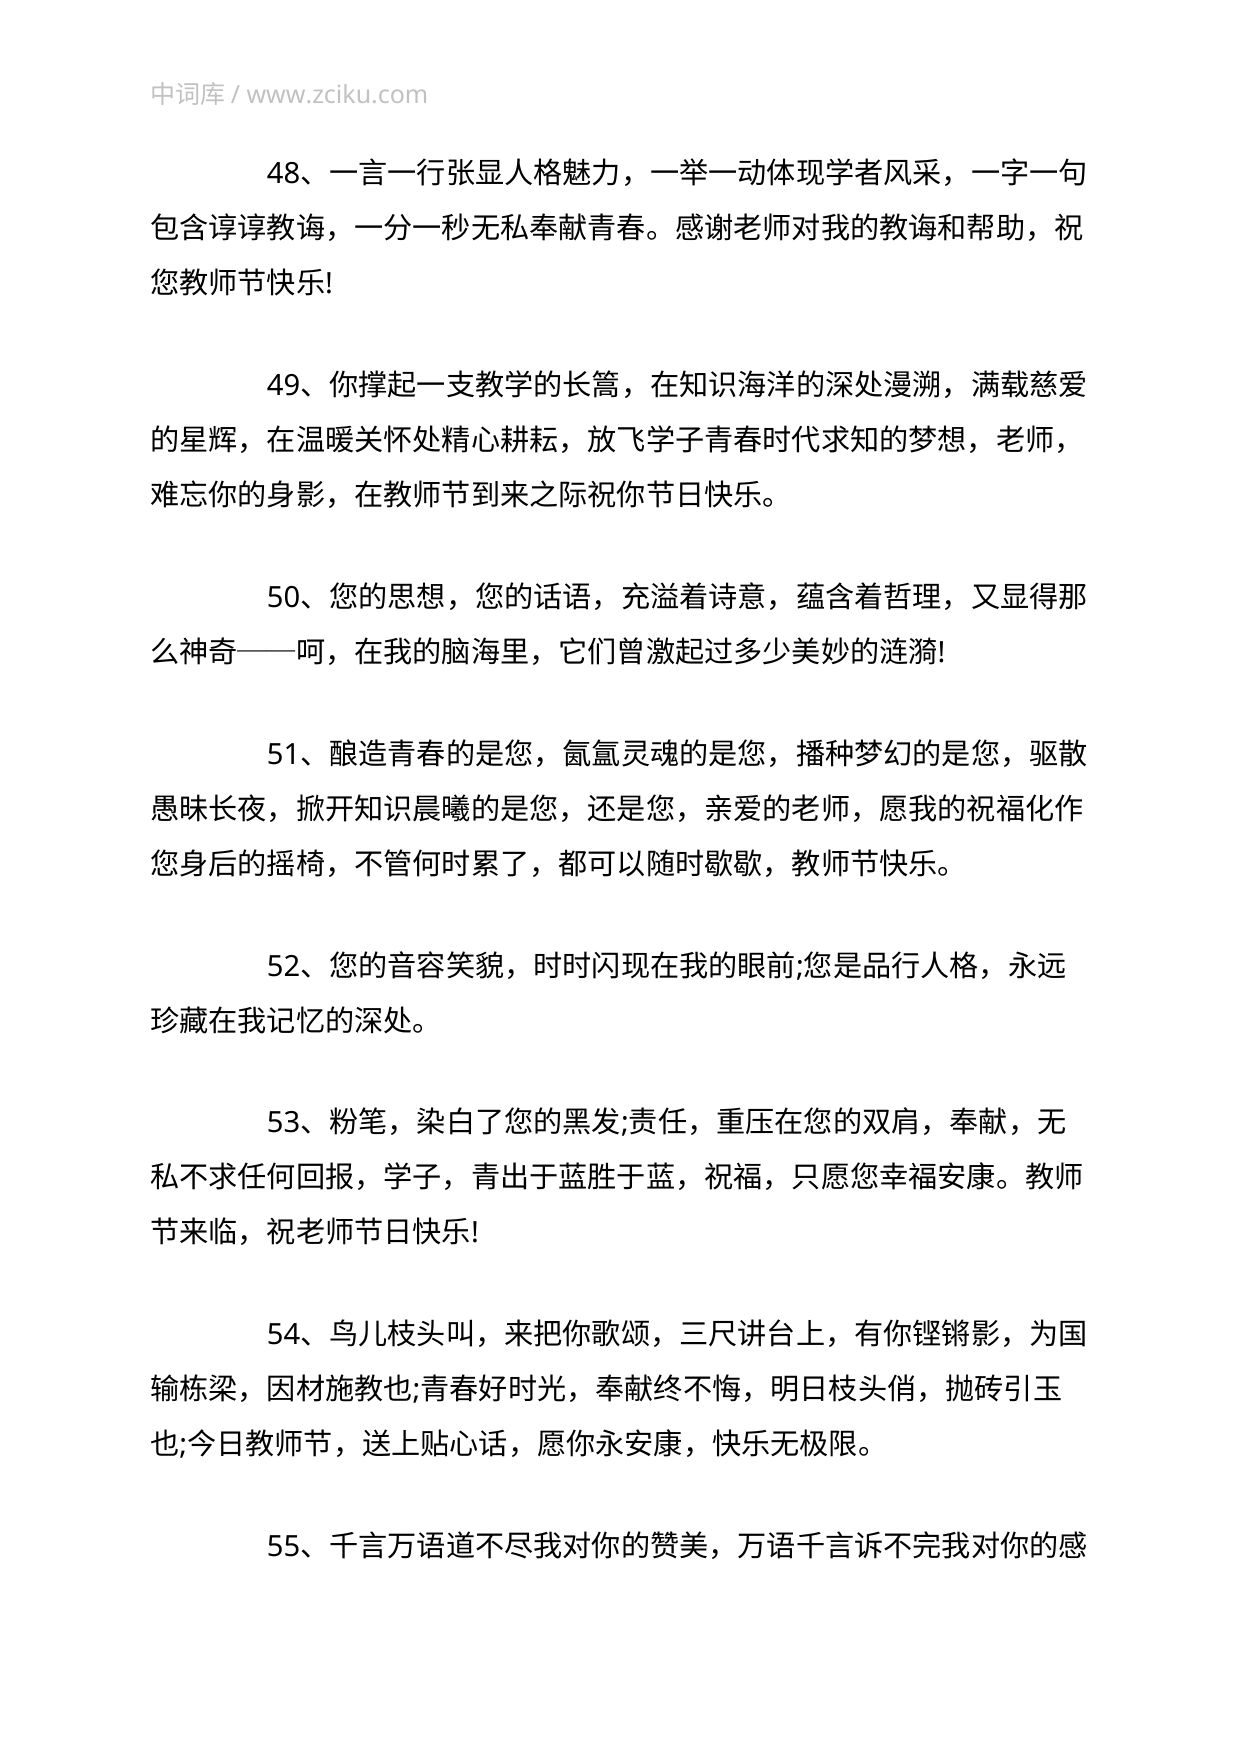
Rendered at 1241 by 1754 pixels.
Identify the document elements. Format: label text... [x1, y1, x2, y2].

text 51、酿造青春的是您，氤氲灵魂的是您，播种梦幻的是您，驱散愚昧长夜，掀开知识晨曦的是您，还是您，亲爱的老师，愿我的祝福化作您身后的摇椅，不管何时累了，都可以随时歇歇，教师节快乐。 [150, 731, 1090, 883]
text 54、鸟儿枝头叫，来把你歌颂，三尺讲台上，有你铿锵影，为国输栋梁，因材施教也;青春好时光，奉献终不悔，明日枝头俏，抛砖引玉也;今日教师节，送上贴心话，愿你永安康，快乐无极限。 [150, 1311, 1090, 1463]
text 49、你撑起一支教学的长篙，在知识海洋的深处漫溯，满载慈爱的星辉，在温暖关怀处精心耕耘，放飞学子青春时代求知的梦想，老师，难忘你的身影，在教师节到来之际祝你节日快乐。 [150, 362, 1090, 514]
text 53、粉笔，染白了您的黑发;责任，重压在您的双肩，奉献，无私不求任何回报，学子，青出于蓝胜于蓝，祝福，只愿您幸福安康。教师节来临，祝老师节日快乐! [150, 1099, 1090, 1251]
text 52、您的音容笑貌，时时闪现在我的眼前;您是品行人格，永远珍藏在我记忆的深处。 [150, 942, 1090, 1039]
text 50、您的思想，您的话语，充溢着诗意，蕴含着哲理，又显得那么神奇──呵，在我的脑海里，它们曾激起过多少美妙的涟漪! [150, 573, 1090, 671]
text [150, 1523, 1090, 1565]
text 48、一言一行张显人格魅力，一举一动体现学者风采，一字一句包含谆谆教诲，一分一秒无私奉献青春。感谢老师对我的教诲和帮助，祝您教师节快乐! [150, 150, 1090, 302]
